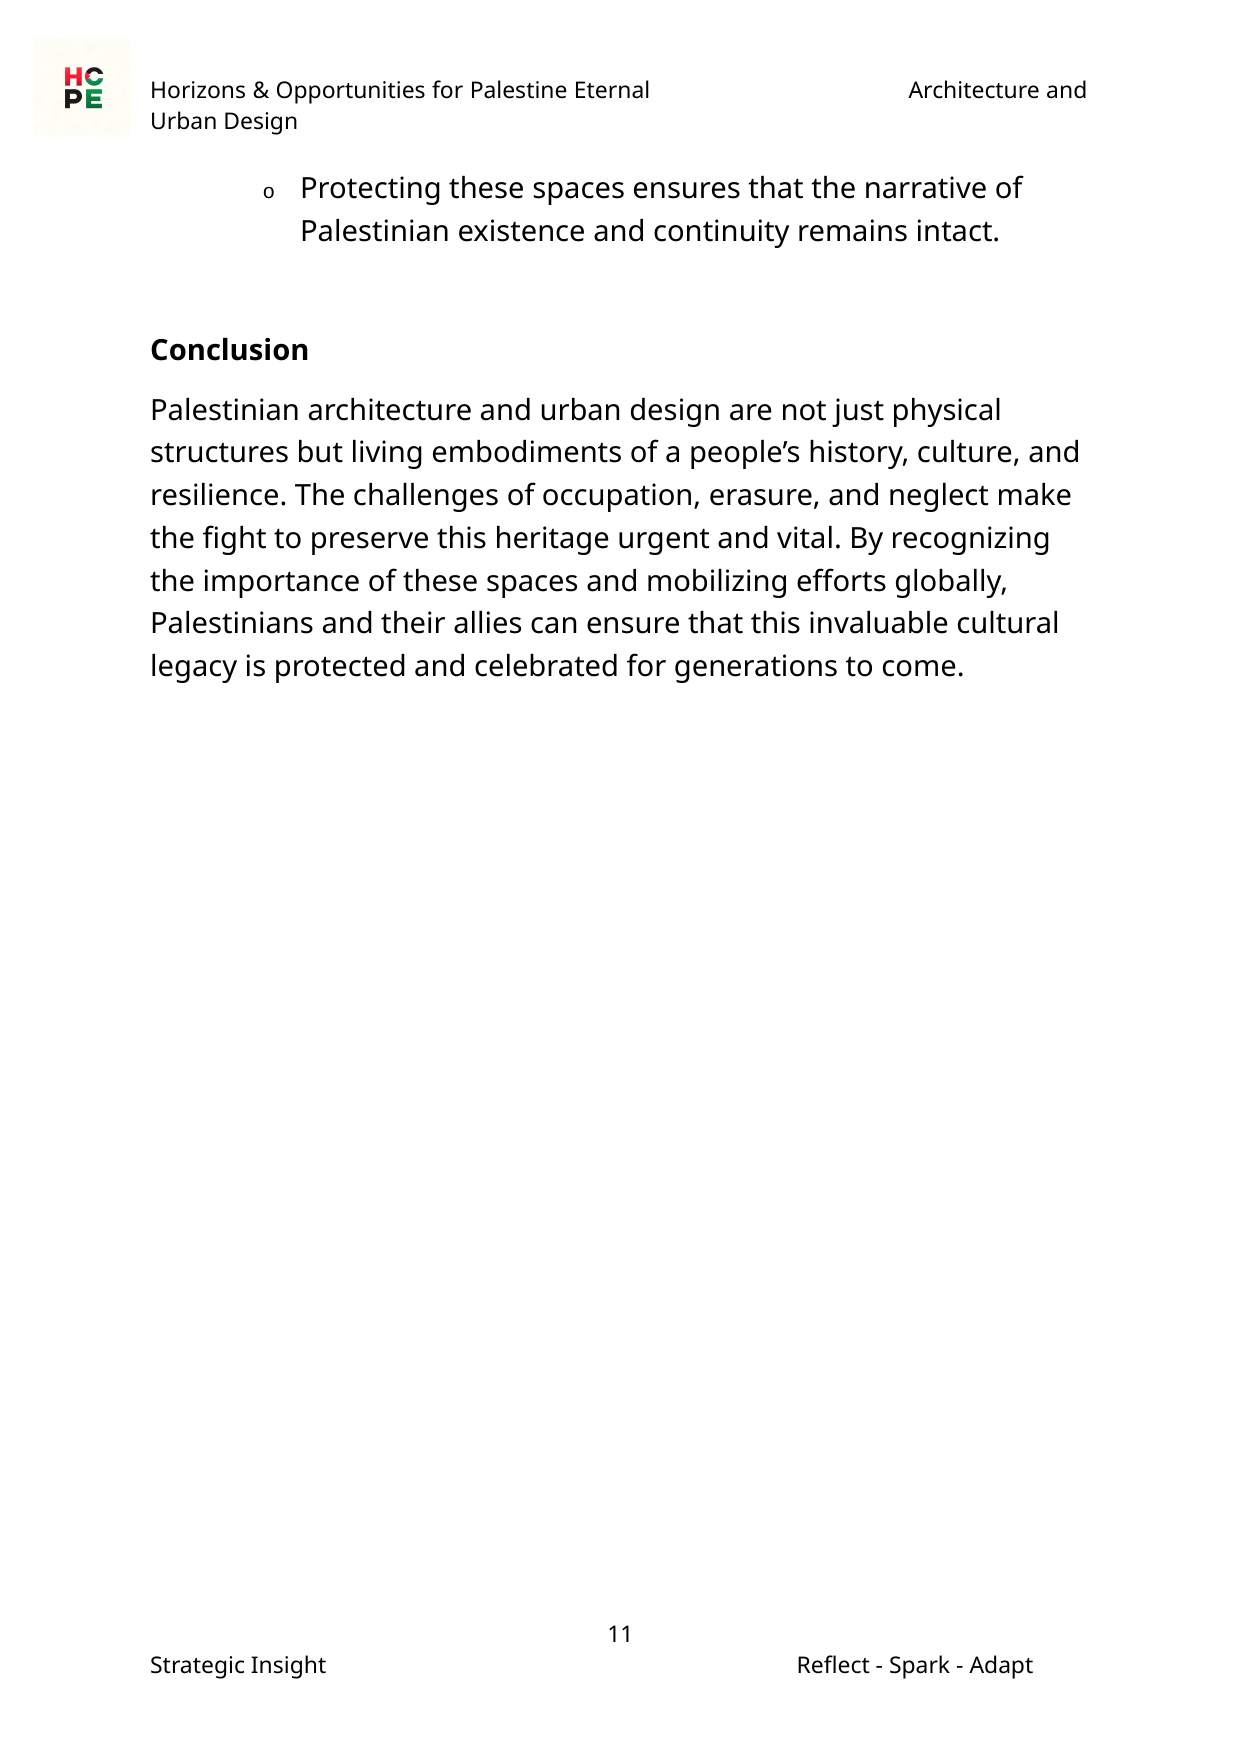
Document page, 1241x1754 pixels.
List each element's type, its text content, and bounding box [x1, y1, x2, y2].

text Palestinian architecture and urban design are not just physical structures but living embodiments of a people’s history, culture, and resilience. The challenges of occupation, erasure, and neglect make the fight to preserve this heritage urgent and vital. By recognizing the importance of these spaces and mobilizing efforts globally, Palestinians and their allies can ensure that this invaluable cultural legacy is protected and celebrated for generations to come. [150, 389, 1090, 685]
picture [33, 38, 132, 137]
text Conclusion [150, 329, 1090, 369]
list Protecting these spaces ensures that the narrative of Palestinian existence and continuity remains intact. [262, 167, 1090, 250]
